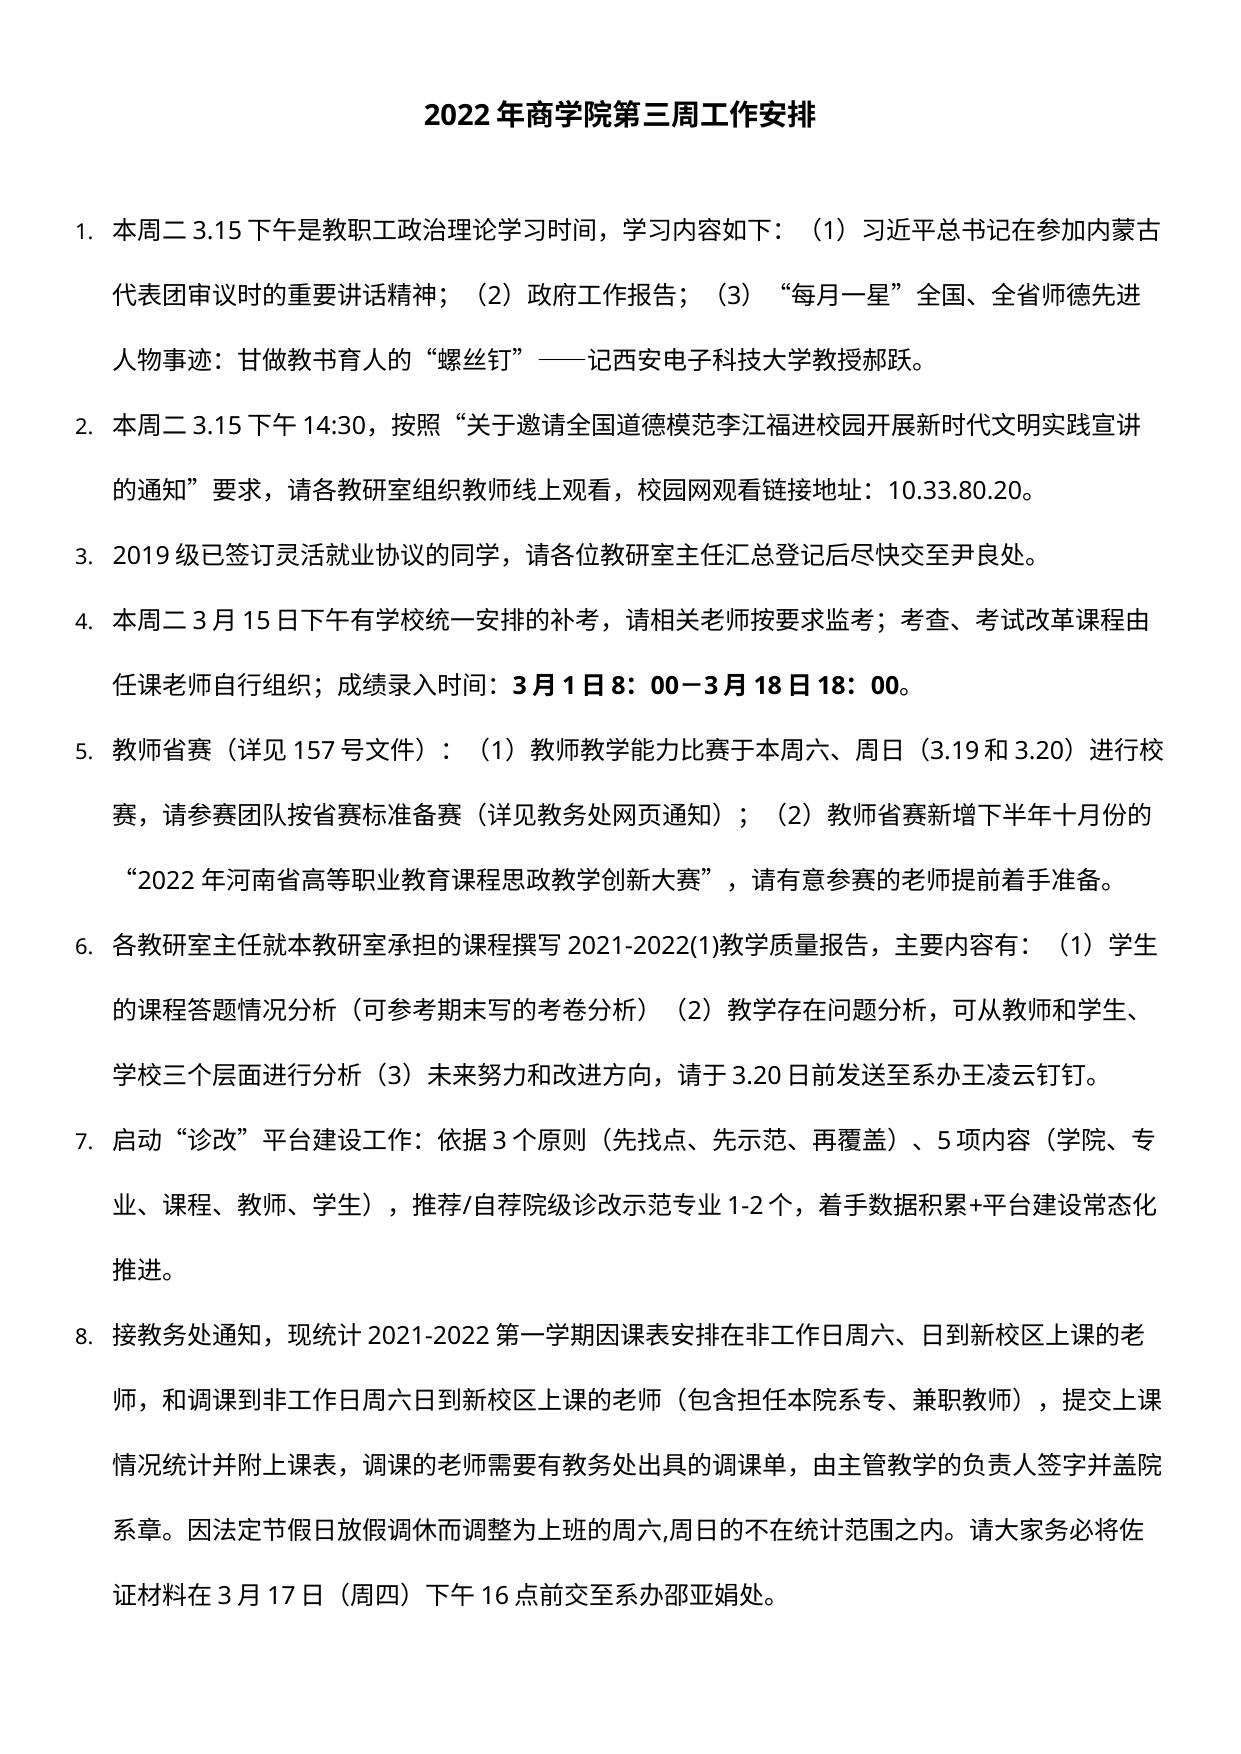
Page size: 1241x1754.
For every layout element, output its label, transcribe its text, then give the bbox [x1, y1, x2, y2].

list 本周二3.15下午是教职工政治理论学习时间，学习内容如下：（1）习近平总书记在参加内蒙古代表团审议时的重要讲话精神；（2）政府工作报告；（3）“每月一星”全国、全省师德先进人物事迹：甘做教书育人的“螺丝钉”——记西安电子科技大学教授郝跃。 [75, 196, 1165, 391]
list 本周二3.15下午14:30，按照“关于邀请全国道德模范李江福进校园开展新时代文明实践宣讲的通知”要求，请各教研室组织教师线上观看，校园网观看链接地址：10.33.80.20。 [75, 420, 1165, 550]
list 各教研室主任就本教研室承担的课程撰写2021-2022(1)教学质量报告，主要内容有：（1）学生的课程答题情况分析（可参考期末写的考卷分析）（2）教学存在问题分析，可从教师和学生、学校三个层面进行分析（3）未来努力和改进方向，请于3.20日前发送至系办王凌云钉钉。 [75, 1057, 1165, 1252]
list 本周二3月15日下午有学校统一安排的补考，请相关老师按要求监考；考查、考试改革课程由任课老师自行组织；成绩录入时间：3月1日8：00－3月18日18：00。 [75, 673, 1165, 803]
list 2019级已签订灵活就业协议的同学，请各位教研室主任汇总登记后尽快交至尹良处。 [75, 579, 1165, 644]
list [75, 1505, 1165, 1635]
text 2022年商学院第三周工作安排 [75, 81, 1165, 146]
list 教师省赛（详见157号文件）：（1）教师教学能力比赛于本周六、周日（3.19和3.20）进行校赛，请参赛团队按省赛标准备赛（详见教务处网页通知）；（2）教师省赛新增下半年十月份的“2022 年河南省高等职业教育课程思政教学创新大赛”，请有意参赛的老师提前着手准备。 [75, 833, 1165, 1028]
list 启动“诊改”平台建设工作：依据3个原则（先找点、先示范、再覆盖）、5项内容（学院、专业、课程、教师、学生），推荐/自荐院级诊改示范专业1-2个，着手数据积累+平台建设常态化推进。 [75, 1281, 1165, 1476]
